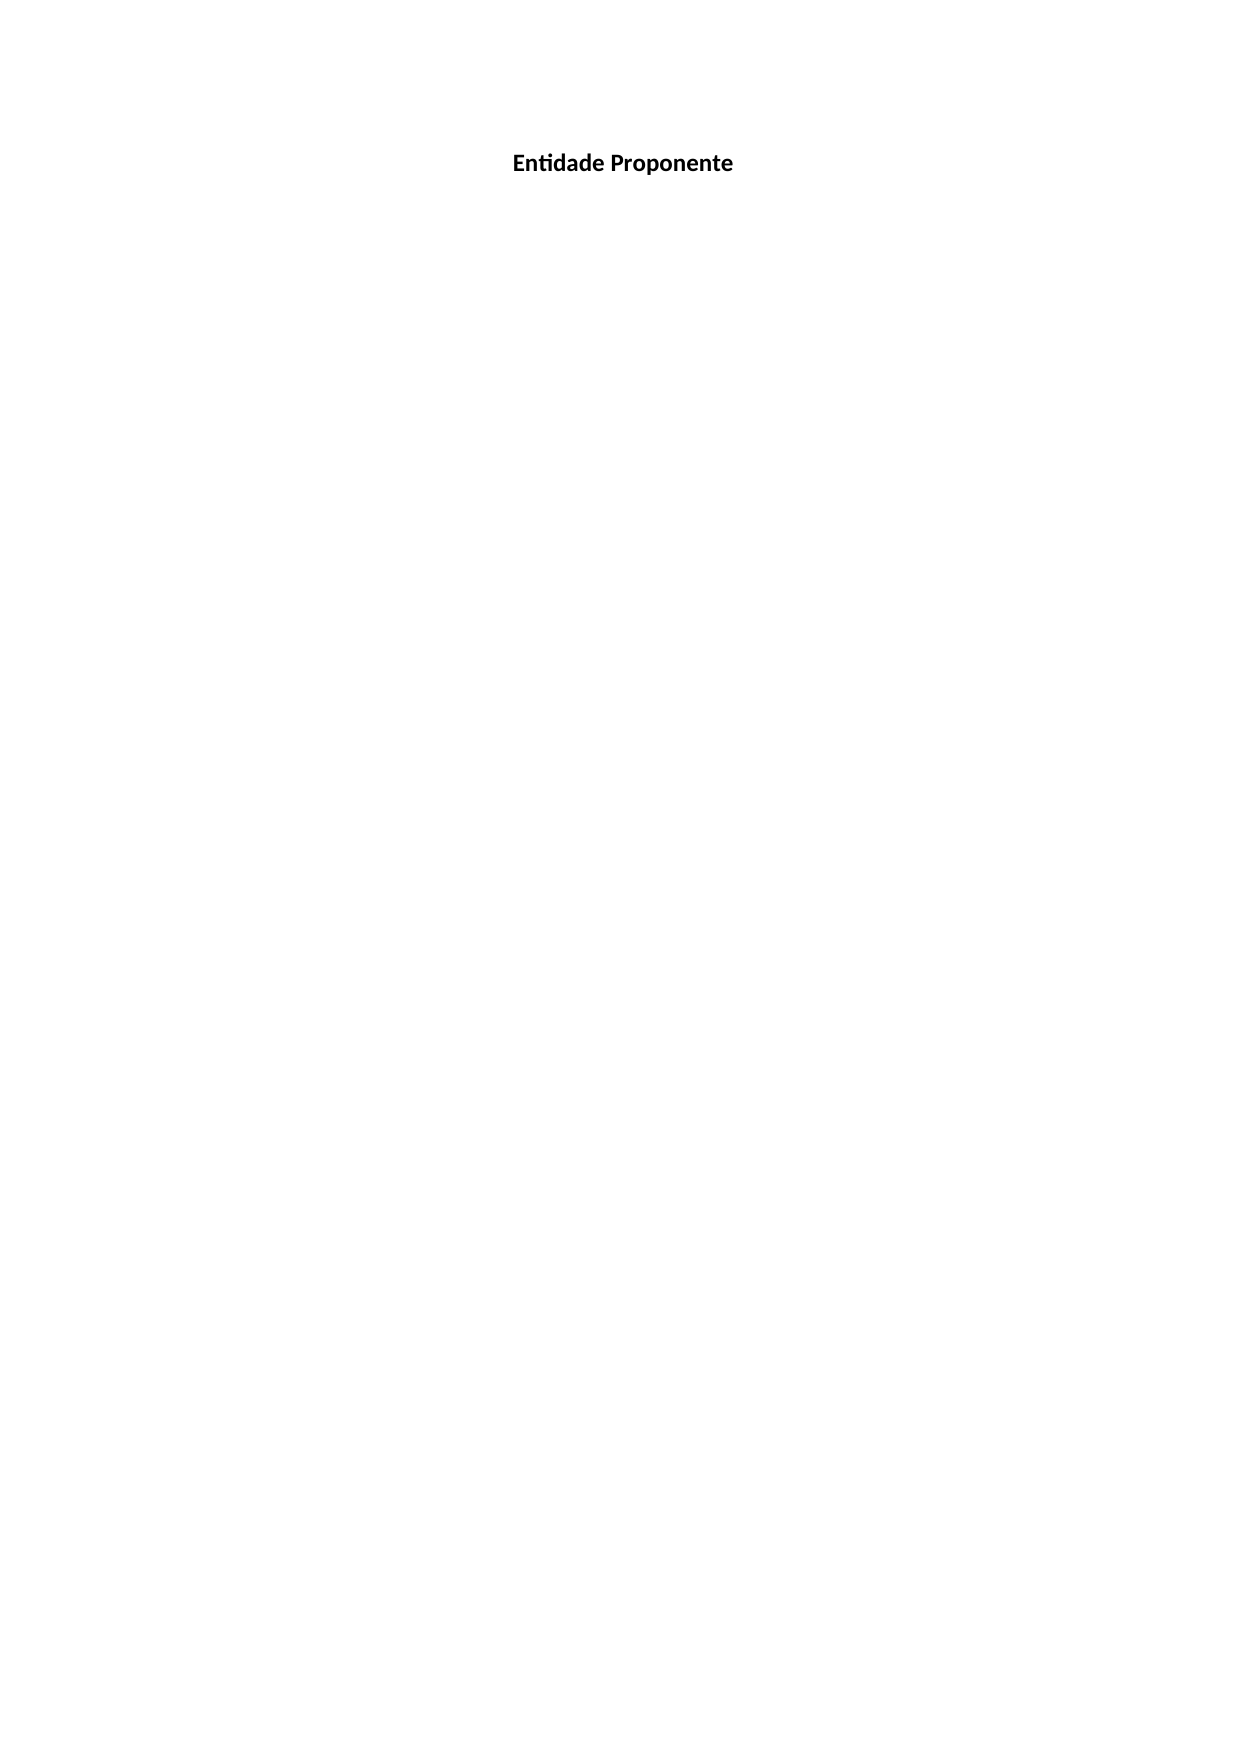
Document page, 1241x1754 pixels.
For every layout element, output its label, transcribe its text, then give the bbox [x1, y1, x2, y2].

text Entidade Proponente [177, 148, 1069, 178]
